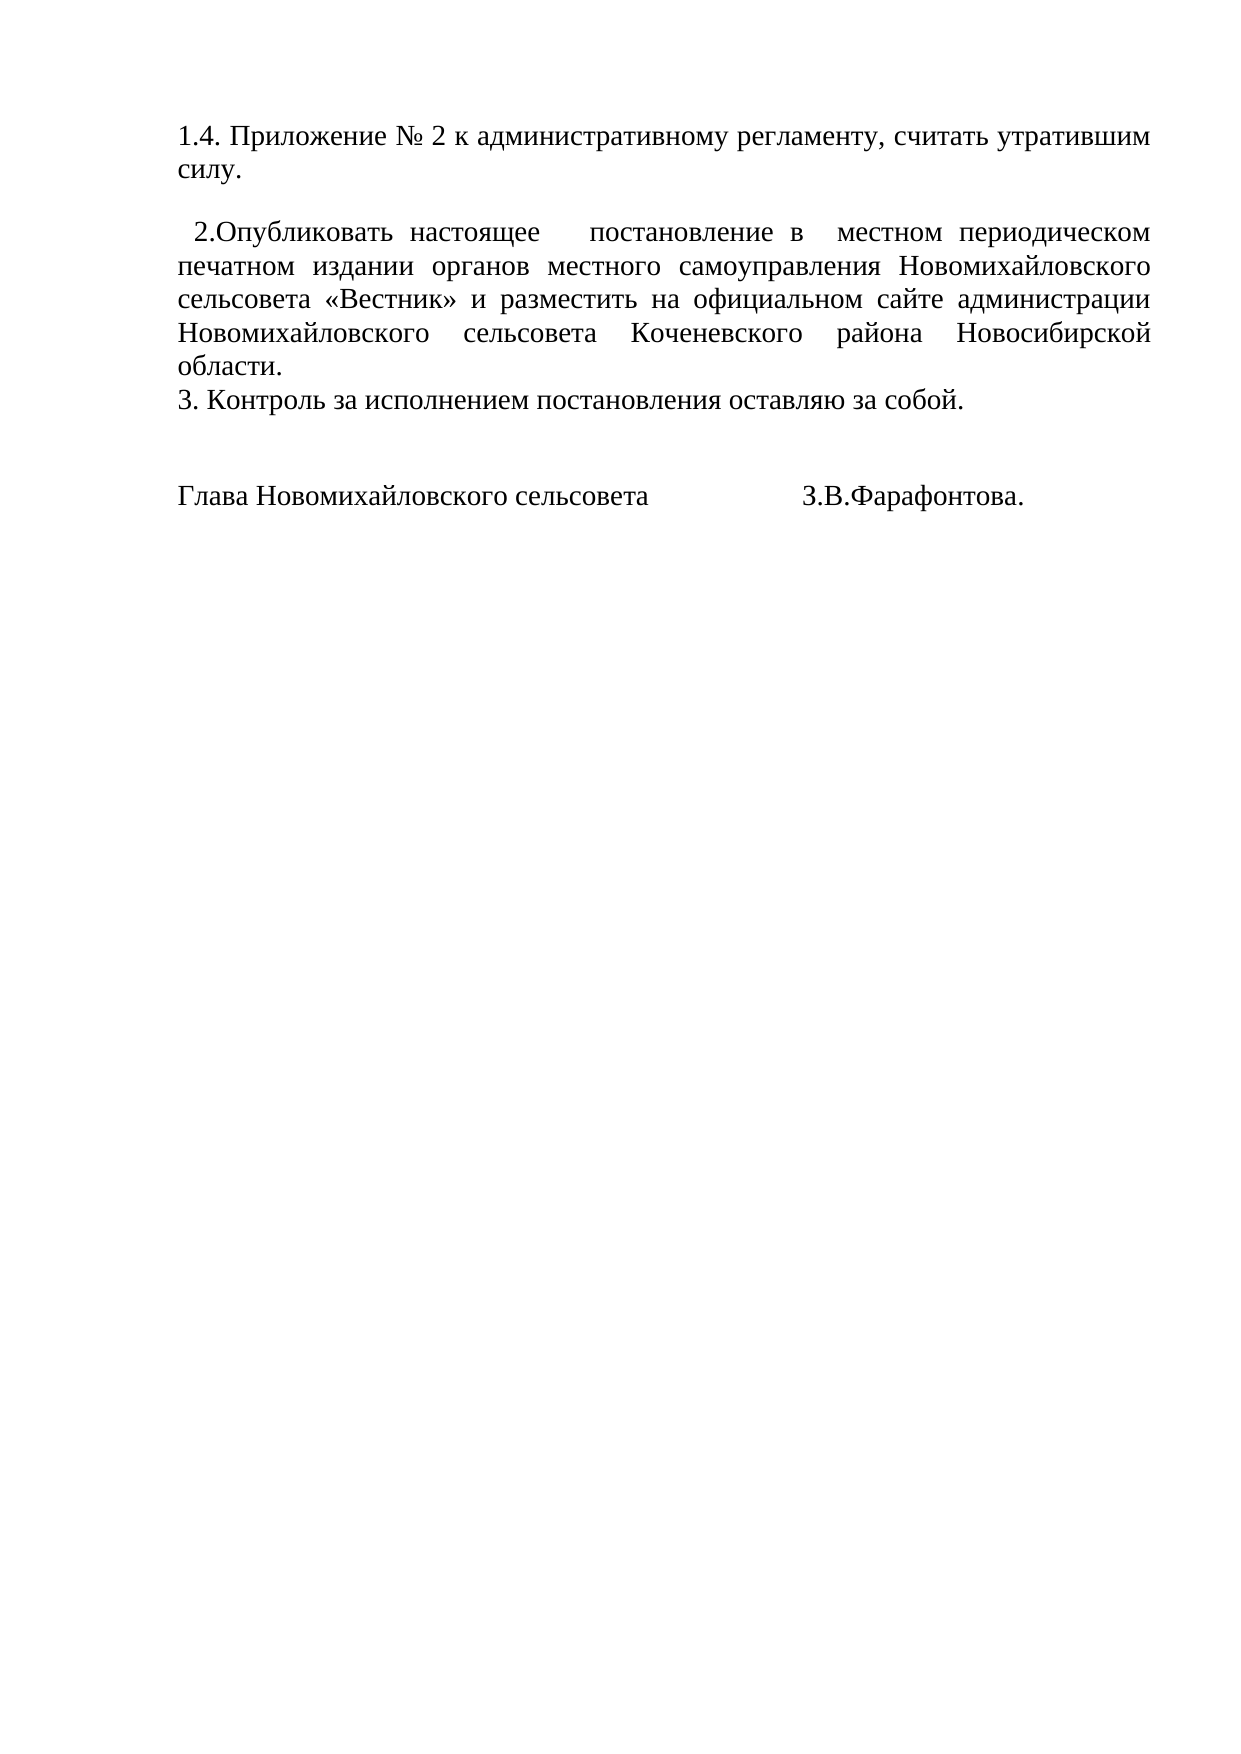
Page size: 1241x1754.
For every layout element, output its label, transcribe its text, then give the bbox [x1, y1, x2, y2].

text Глава Новомихайловского сельсовета З.В.Фарафонтова. [177, 478, 1152, 512]
text 2.Опубликовать настоящее постановление в местном периодическом печатном издании органов местного самоуправления Новомихайловского сельсовета «Вестник» и разместить на официальном сайте администрации Новомихайловского сельсовета Коченевского района Новосибирской области. 3. Контроль за исполнением постановления оставляю за собой. [177, 214, 1152, 416]
text 1.4. Приложение № 2 к административному регламенту, считать утратившим силу. [177, 118, 1152, 185]
